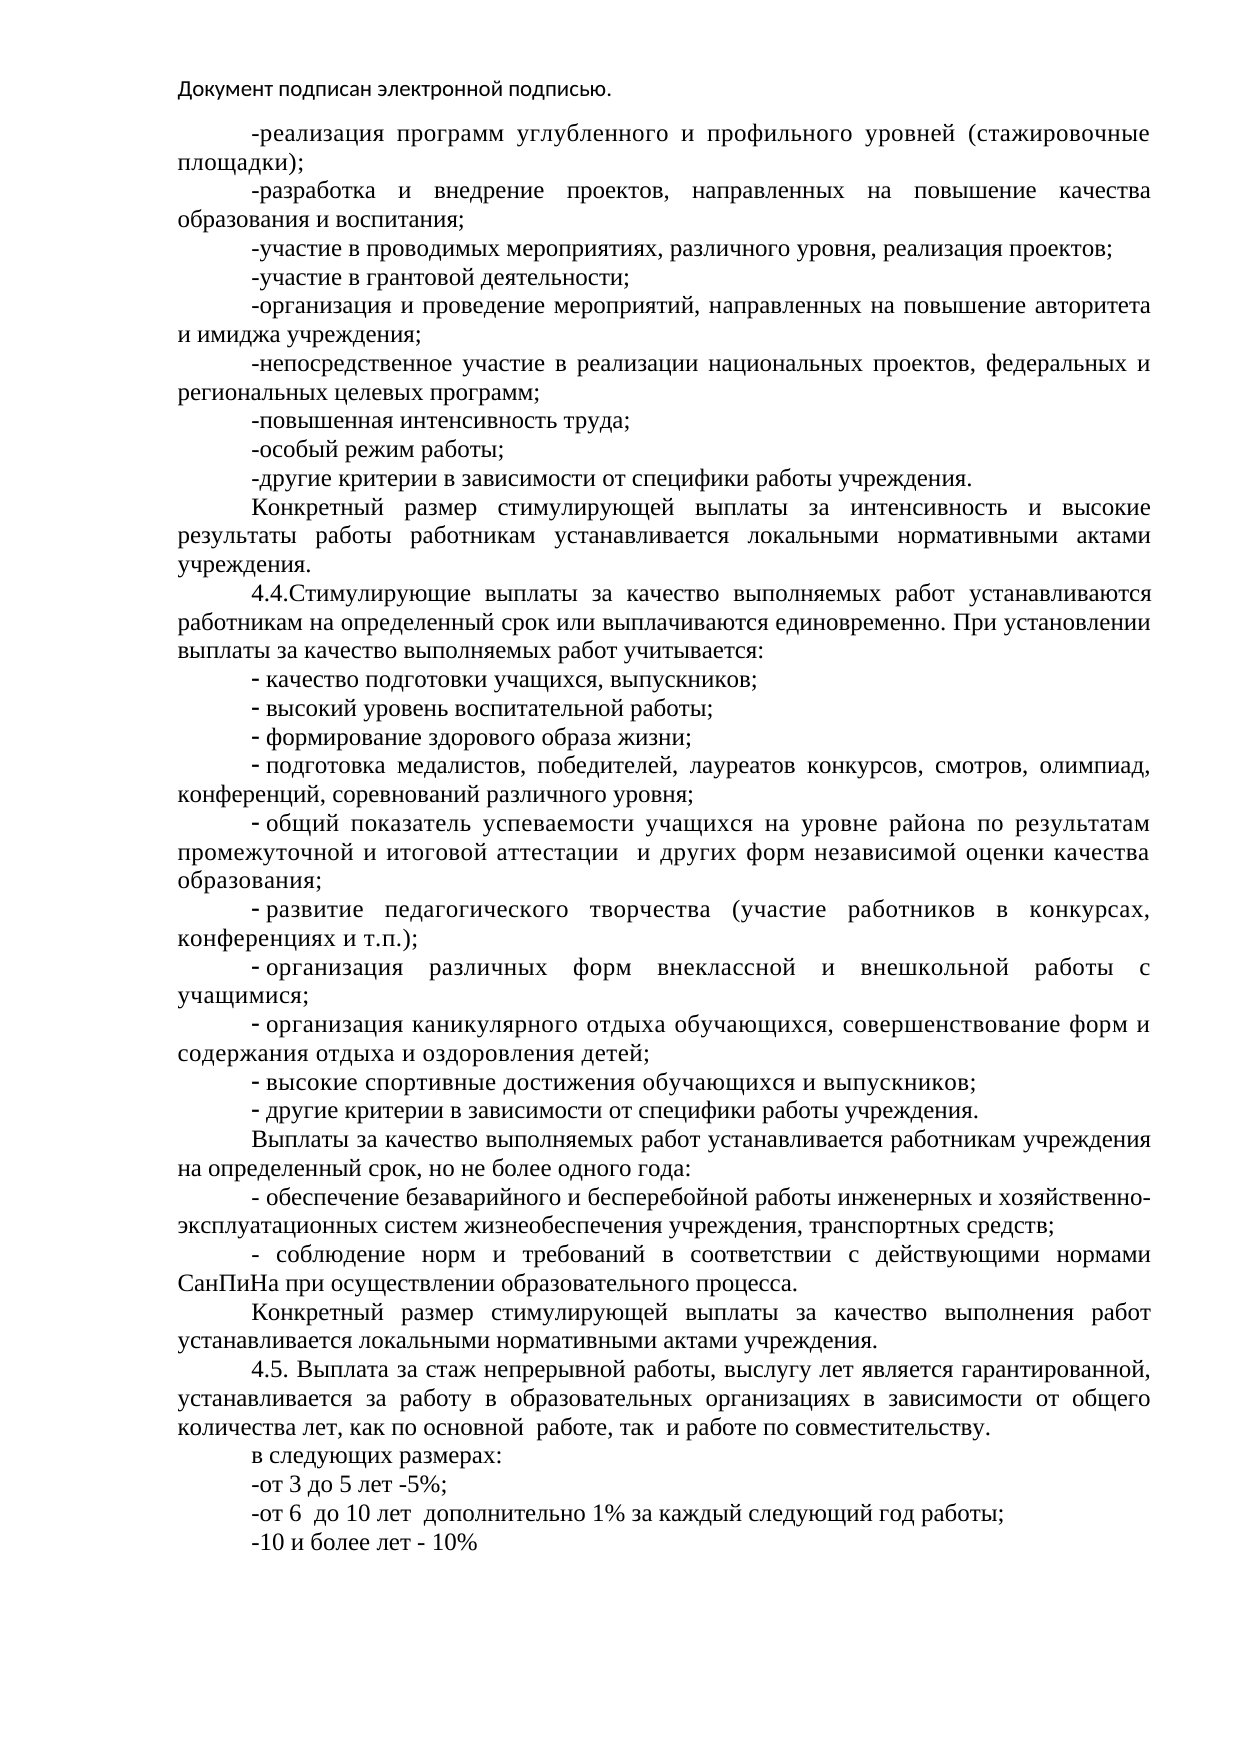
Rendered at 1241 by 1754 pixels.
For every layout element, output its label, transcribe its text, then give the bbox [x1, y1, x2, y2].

text -особый режим работы; [251, 434, 1152, 463]
list другие критерии в зависимости от специфики работы учреждения. [177, 1096, 1152, 1124]
text - обеспечение безаварийного и бесперебойной работы инженерных и хозяйственно-эксплуатационных систем жизнеобеспечения учреждения, транспортных средств; [177, 1182, 1152, 1239]
text -организация и проведение мероприятий, направленных на повышение авторитета и имиджа учреждения; [177, 291, 1152, 348]
list организация каникулярного отдыха обучающихся, совершенствование форм и содержания отдыха и оздоровления детей; [177, 1009, 1152, 1067]
text - соблюдение норм и требований в соответствии с действующими нормами СанПиНа при осуществлении образовательного процесса. [177, 1239, 1152, 1297]
text -10 и более лет - 10% [177, 1527, 1152, 1556]
text -другие критерии в зависимости от специфики работы учреждения. [251, 463, 1152, 492]
text Выплаты за качество выполняемых работ устанавливается работникам учреждения на определенный срок, но не более одного года: [177, 1124, 1152, 1182]
list высокие спортивные достижения обучающихся и выпускников; [177, 1067, 1152, 1096]
text в следующих размерах: [177, 1441, 1152, 1469]
text 4.4.Стимулирующие выплаты за качество выполняемых работ устанавливаются работникам на определенный срок или выплачиваются единовременно. При установлении выплаты за качество выполняемых работ учитывается: [177, 578, 1152, 664]
list организация различных форм внеклассной и внешкольной работы с учащимися; [177, 952, 1152, 1009]
text -непосредственное участие в реализации национальных проектов, федеральных и региональных целевых программ; [177, 348, 1152, 406]
list подготовка медалистов, победителей, лауреатов конкурсов, смотров, олимпиад, конференций, соревнований различного уровня; [177, 751, 1152, 808]
list общий показатель успеваемости учащихся на уровне района по результатам промежуточной и итоговой аттестации и других форм независимой оценки качества образования; [177, 808, 1152, 894]
text -разработка и внедрение проектов, направленных на повышение качества образования и воспитания; [177, 176, 1152, 233]
text -повышенная интенсивность труда; [251, 406, 1152, 434]
text -от 6 до 10 лет дополнительно 1% за каждый следующий год работы; [177, 1498, 1152, 1527]
text -от 3 до 5 лет -5%; [177, 1469, 1152, 1498]
text 4.5. Выплата за стаж непрерывной работы, выслугу лет является гарантированной, устанавливается за работу в образовательных организациях в зависимости от общего количества лет, как по основной работе, так и работе по совместительству. [177, 1354, 1152, 1441]
list высокий уровень воспитательной работы; [177, 693, 1152, 722]
list качество подготовки учащихся, выпускников; [177, 664, 1152, 693]
list формирование здорового образа жизни; [177, 722, 1152, 751]
text Конкретный размер стимулирующей выплаты за интенсивность и высокие результаты работы работникам устанавливается локальными нормативными актами учреждения. [177, 492, 1152, 578]
text Конкретный размер стимулирующей выплаты за качество выполнения работ устанавливается локальными нормативными актами учреждения. [177, 1297, 1152, 1354]
list развитие педагогического творчества (участие работников в конкурсах, конференциях и т.п.); [177, 894, 1152, 952]
text -участие в грантовой деятельности; [251, 262, 1152, 291]
text -участие в проводимых мероприятиях, различного уровня, реализация проектов; [177, 233, 1152, 262]
text -реализация программ углубленного и профильного уровней (стажировочные площадки); [177, 118, 1152, 176]
